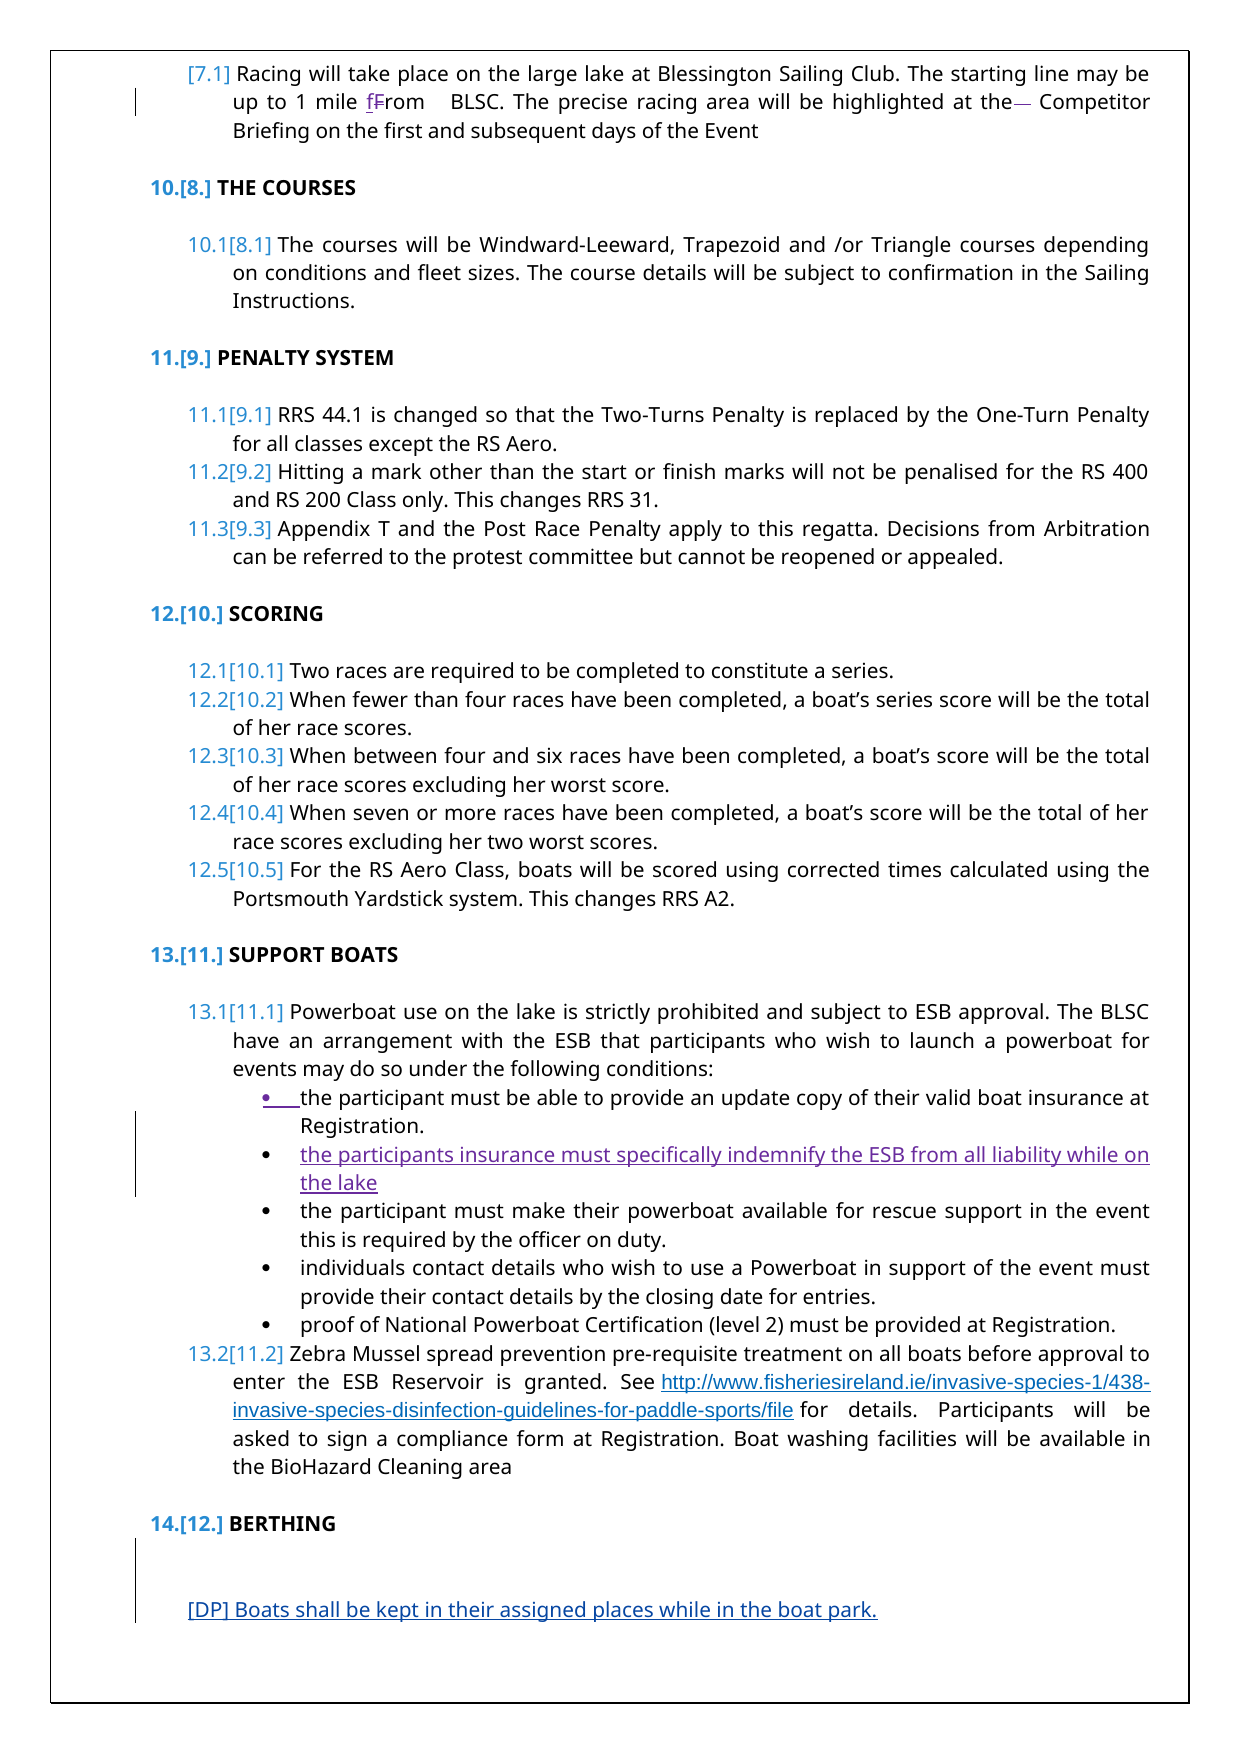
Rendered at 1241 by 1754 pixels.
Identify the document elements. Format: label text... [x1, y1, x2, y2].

list Zebra Mussel spread prevention pre-requisite treatment on all boats before approval to enter the ESB Reservoir is granted. See http://www.fisheriesireland.ie/invasive-species-1/438-invasive-species-disinfection-guidelines-for-paddle-sports/file for details. Participants will be asked to sign a compliance form at Registration. Boat washing facilities will be available in the BioHazard Cleaning area [187, 1339, 1151, 1481]
subtitle Berthing [150, 1509, 1151, 1538]
list When fewer than four races have been completed, a boat’s series score will be the total of her race scores. [187, 685, 1151, 742]
list proof of National Powerboat Certification (level 2) must be provided at Registration. [262, 1310, 1151, 1339]
list Appendix T and the Post Race Penalty apply to this regatta. Decisions from Arbitration can be referred to the protest committee but cannot be reopened or appealed. [187, 514, 1151, 571]
list individuals contact details who wish to use a Powerboat in support of the event must provide their contact details by the closing date for entries. [262, 1253, 1151, 1310]
list the participant must be able to provide an update copy of their valid boat insurance at Registration. [262, 1083, 1151, 1140]
list Racing will take place on the large lake at Blessington Sailing Club. The starting line may be up to 1 mile rom BLSC. The precise racing area will be highlighted at the Competitor Briefing on the first and subsequent days of the Event [187, 59, 1151, 144]
list When between four and six races have been completed, a boat’s score will be the total of her race scores excluding her worst score. [187, 742, 1151, 798]
list Powerboat use on the lake is strictly prohibited and subject to ESB approval. The BLSC have an arrangement with the ESB that participants who wish to launch a powerboat for events may do so under the following conditions: [187, 997, 1151, 1083]
list the participant must make their powerboat available for rescue support in the event this is required by the officer on duty. [262, 1197, 1151, 1253]
subtitle Support Boats [150, 941, 1151, 969]
list When seven or more races have been completed, a boat’s score will be the total of her race scores excluding her two worst scores. [187, 798, 1151, 855]
list RRS 44.1 is changed so that the Two-Turns Penalty is replaced by the One-Turn Penalty for all classes except the RS Aero. [187, 400, 1151, 457]
list Hitting a mark other than the start or finish marks will not be penalised for the RS 400 and RS 200 Class only. This changes RRS 31. [187, 457, 1151, 514]
list The courses will be Windward-Leeward, Trapezoid and /or Triangle courses depending on conditions and fleet sizes. The course details will be subject to confirmation in the Sailing Instructions. [187, 230, 1151, 315]
subtitle THE COURSES [150, 173, 1151, 201]
list Two races are required to be completed to constitute a series. [187, 656, 1151, 685]
subtitle SCORING [150, 599, 1151, 628]
list For the RS Aero Class, boats will be scored using corrected times calculated using the Portsmouth Yardstick system. This changes RRS A2. [187, 855, 1151, 912]
subtitle PENALTY SYSTEM [150, 343, 1151, 372]
